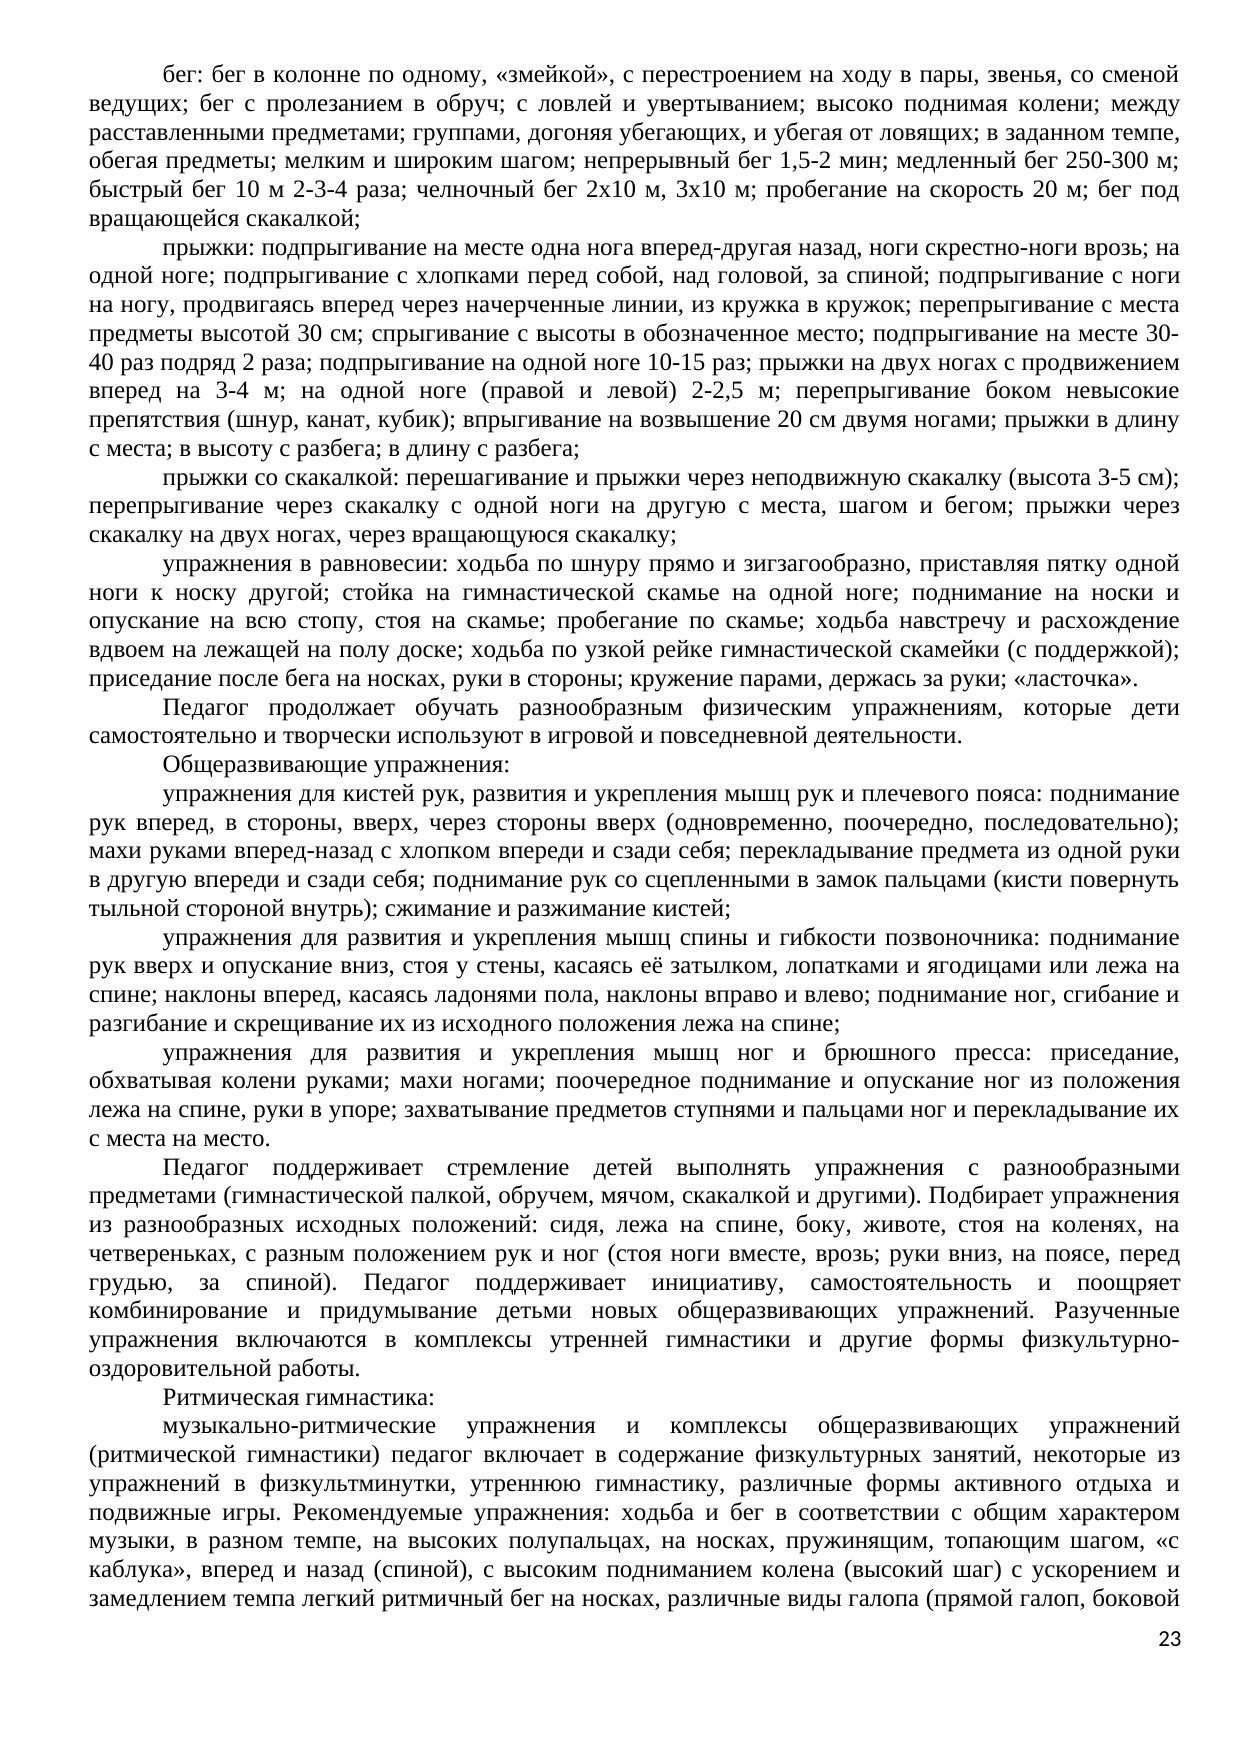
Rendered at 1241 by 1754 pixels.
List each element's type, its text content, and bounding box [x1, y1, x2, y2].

text Ритмическая гимнастика: [89, 1382, 1181, 1410]
text упражнения в равновесии: ходьба по шнуру прямо и зигзагообразно, приставляя пятку одной ноги к носку другой; стойка на гимнастической скамье на одной ноге; поднимание на носки и опускание на всю стопу, стоя на скамье; пробегание по скамье; ходьба навстречу и расхождение вдвоем на лежащей на полу доске; ходьба по узкой рейке гимнастической скамейки (с поддержкой); приседание после бега на носках, руки в стороны; кружение парами, держась за руки; «ласточка». [89, 548, 1181, 692]
text Педагог продолжает обучать разнообразным физическим упражнениям, которые дети самостоятельно и творчески используют в игровой и повседневной деятельности. [89, 692, 1181, 749]
text Педагог поддерживает стремление детей выполнять упражнения с разнообразными предметами (гимнастической палкой, обручем, мячом, скакалкой и другими). Подбирает упражнения из разнообразных исходных положений: сидя, лежа на спине, боку, животе, стоя на коленях, на четвереньках, с разным положением рук и ног (стоя ноги вместе, врозь; руки вниз, на поясе, перед грудью, за спиной). Педагог поддерживает инициативу, самостоятельность и поощряет комбинирование и придумывание детьми новых общеразвивающих упражнений. Разученные упражнения включаются в комплексы утренней гимнастики и другие формы физкультурно-оздоровительной работы. [89, 1152, 1181, 1382]
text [89, 1410, 1181, 1612]
text бег: бег в колонне по одному, «змейкой», с перестроением на ходу в пары, звенья, со сменой ведущих; бег с пролезанием в обруч; с ловлей и увертыванием; высоко поднимая колени; между расставленными предметами; группами, догоняя убегающих, и убегая от ловящих; в заданном темпе, обегая предметы; мелким и широким шагом; непрерывный бег 1,5-2 мин; медленный бег 250-300 м; быстрый бег 10 м 2-3-4 раза; челночный бег 2x10 м, 3x10 м; пробегание на скорость 20 м; бег под вращающейся скакалкой; [89, 59, 1181, 232]
text упражнения для развития и укрепления мышц спины и гибкости позвоночника: поднимание рук вверх и опускание вниз, стоя у стены, касаясь её затылком, лопатками и ягодицами или лежа на спине; наклоны вперед, касаясь ладонями пола, наклоны вправо и влево; поднимание ног, сгибание и разгибание и скрещивание их из исходного положения лежа на спине; [89, 922, 1181, 1037]
text прыжки: подпрыгивание на месте одна нога вперед-другая назад, ноги скрестно-ноги врозь; на одной ноге; подпрыгивание с хлопками перед собой, над головой, за спиной; подпрыгивание с ноги на ногу, продвигаясь вперед через начерченные линии, из кружка в кружок; перепрыгивание с места предметы высотой 30 см; спрыгивание с высоты в обозначенное место; подпрыгивание на месте 30-40 раз подряд 2 раза; подпрыгивание на одной ноге 10-15 раз; прыжки на двух ногах с продвижением вперед на 3-4 м; на одной ноге (правой и левой) 2-2,5 м; перепрыгивание боком невысокие препятствия (шнур, канат, кубик); впрыгивание на возвышение 20 см двумя ногами; прыжки в длину с места; в высоту с разбега; в длину с разбега; [89, 232, 1181, 462]
text прыжки со скакалкой: перешагивание и прыжки через неподвижную скакалку (высота 3-5 см); перепрыгивание через скакалку с одной ноги на другую с места, шагом и бегом; прыжки через скакалку на двух ногах, через вращающуюся скакалку; [89, 462, 1181, 548]
text Общеразвивающие упражнения: [89, 749, 1181, 778]
text упражнения для развития и укрепления мышц ног и брюшного пресса: приседание, обхватывая колени руками; махи ногами; поочередное поднимание и опускание ног из положения лежа на спине, руки в упоре; захватывание предметов ступнями и пальцами ног и перекладывание их с места на место. [89, 1037, 1181, 1152]
text упражнения для кистей рук, развития и укрепления мышц рук и плечевого пояса: поднимание рук вперед, в стороны, вверх, через стороны вверх (одновременно, поочередно, последовательно); махи руками вперед-назад с хлопком впереди и сзади себя; перекладывание предмета из одной руки в другую впереди и сзади себя; поднимание рук со сцепленными в замок пальцами (кисти повернуть тыльной стороной внутрь); сжимание и разжимание кистей; [89, 778, 1181, 922]
